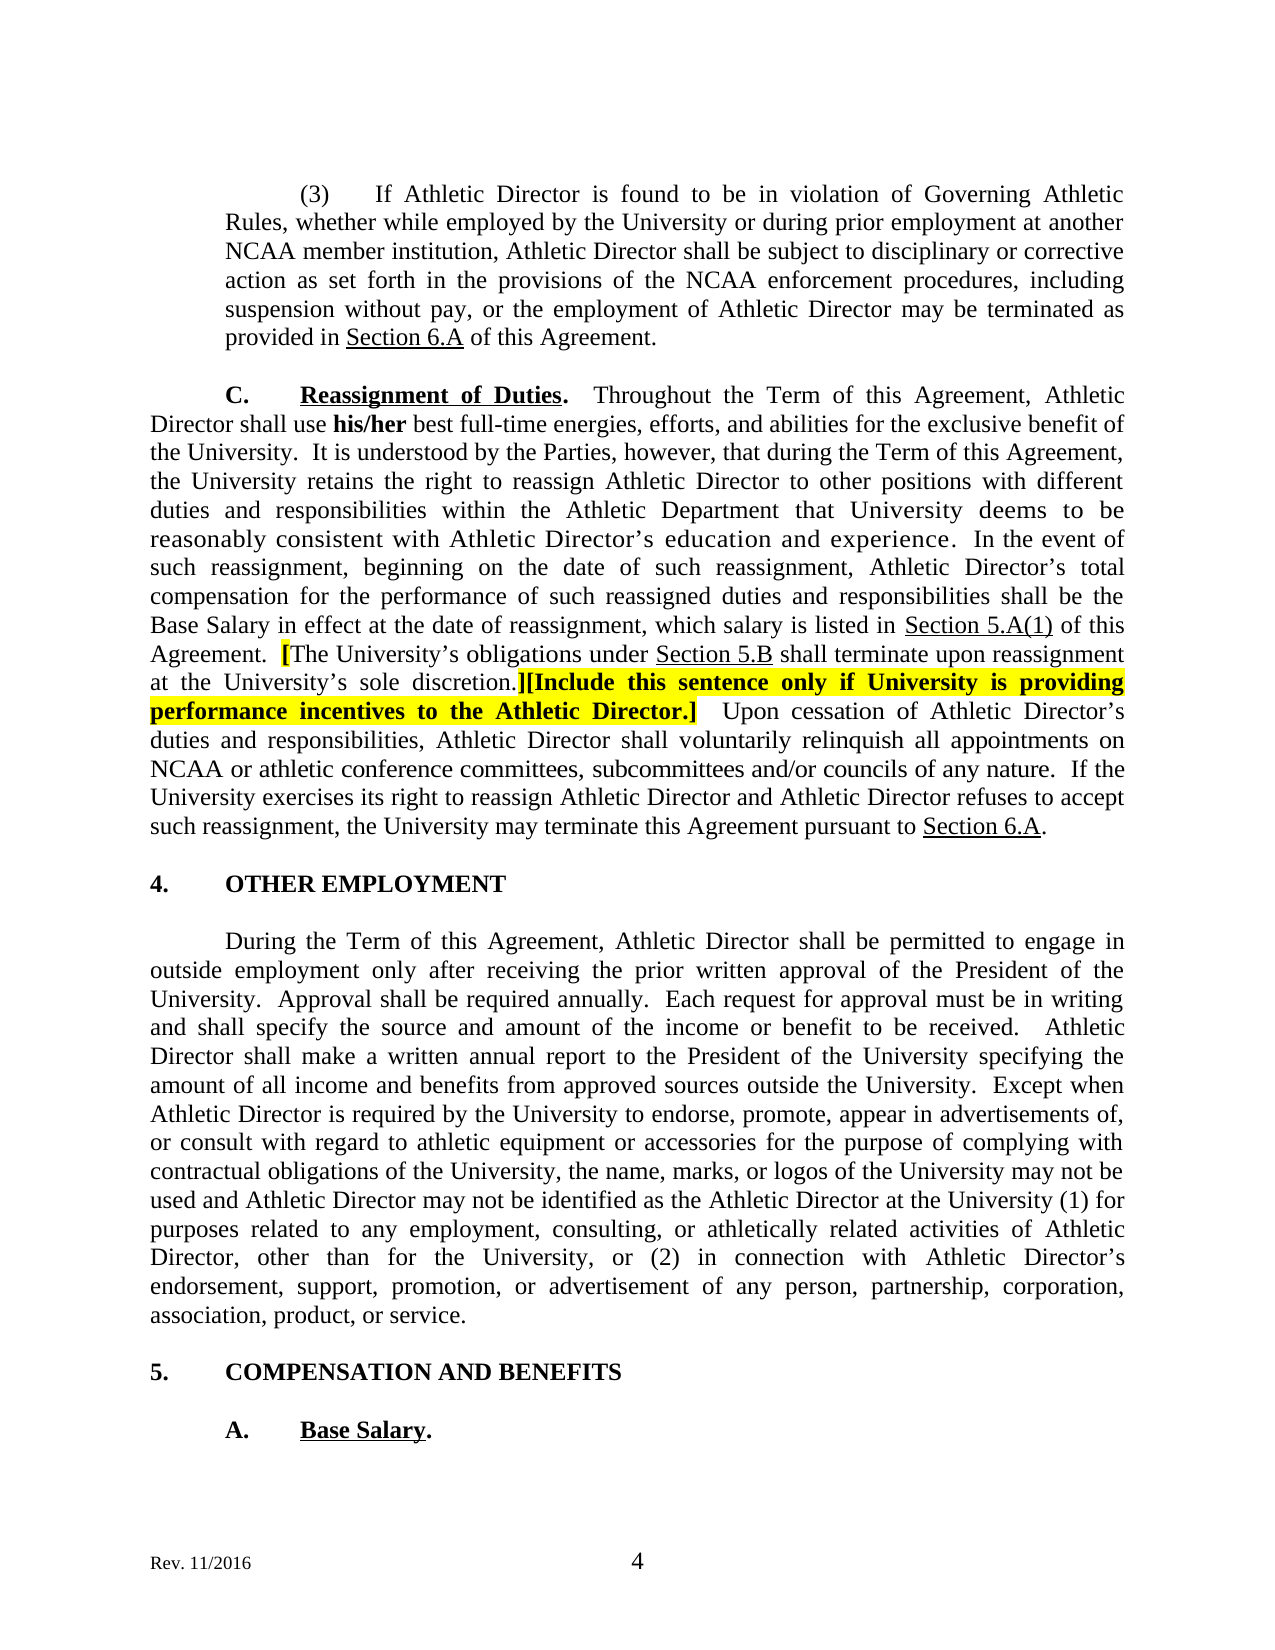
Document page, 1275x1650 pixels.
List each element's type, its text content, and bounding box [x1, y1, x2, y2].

text 4. OTHER EMPLOYMENT [150, 869, 1125, 897]
text C. Reassignment of Duties. Throughout the Term of this Agreement, Athletic Director shall use his/her best full-time energies, efforts, and abilities for the exclusive benefit of the University. It is understood by the Parties, however, that during the Term of this Agreement, the University retains the right to reassign Athletic Director to other positions with different duties and responsibilities within the Athletic Department that University deems to be reasonably consistent with Athletic Director’s education and experience. In the event of such reassignment, beginning on the date of such reassignment, Athletic Director’s total compensation for the performance of such reassigned duties and responsibilities shall be the Base Salary in effect at the date of reassignment, which salary is listed in Section 5.A(1) of this Agreement. [The University’s obligations under Section 5.B shall terminate upon reassignment at the University’s sole discretion.][Include this sentence only if University is providing performance incentives to the Athletic Director.] Upon cessation of Athletic Director’s duties and responsibilities, Athletic Director shall voluntarily relinquish all appointments on NCAA or athletic conference committees, subcommittees and/or councils of any nature. If the University exercises its right to reassign Athletic Director and Athletic Director refuses to accept such reassignment, the University may terminate this Agreement pursuant to Section 6.A. [150, 696, 1125, 840]
text During the Term of this Agreement, Athletic Director shall be permitted to engage in outside employment only after receiving the prior written approval of the President of the University. Approval shall be required annually. Each request for approval must be in writing and shall specify the source and amount of the income or benefit to be received. Athletic Director shall make a written annual report to the President of the University specifying the amount of all income and benefits from approved sources outside the University. Except when Athletic Director is required by the University to endorse, promote, appear in advertisements of, or consult with regard to athletic equipment or accessories for the purpose of complying with contractual obligations of the University, the name, marks, or logos of the University may not be used and Athletic Director may not be identified as the Athletic Director at the University (1) for purposes related to any employment, consulting, or athletically related activities of Athletic Director, other than for the University, or (2) in connection with Athletic Director’s endorsement, support, promotion, or advertisement of any person, partnership, corporation, association, product, or service. [150, 926, 1125, 1329]
text A. Base Salary. [225, 1415, 1125, 1444]
text C. Reassignment of Duties. Throughout the Term of this Agreement, Athletic Director shall use his/her best full-time energies, efforts, and abilities for the exclusive benefit of the University. It is understood by the Parties, however, that during the Term of this Agreement, the University retains the right to reassign Athletic Director to other positions with different duties and responsibilities within the Athletic Department that University deems to be reasonably consistent with Athletic Director’s education and experience. In the event of such reassignment, beginning on the date of such reassignment, Athletic Director’s total compensation for the performance of such reassigned duties and responsibilities shall be the Base Salary in effect at the date of reassignment, which salary is listed in Section 5.A(1) of this Agreement. [The University’s obligations under Section 5.B shall terminate upon reassignment at the University’s sole discretion.][Include this sentence only if University is providing performance incentives to the Athletic Director.] Upon cessation of Athletic Director’s duties and responsibilities, Athletic Director shall voluntarily relinquish all appointments on NCAA or athletic conference committees, subcommittees and/or councils of any nature. If the University exercises its right to reassign Athletic Director and Athletic Director refuses to accept such reassignment, the University may terminate this Agreement pursuant to Section 6.A. [150, 380, 1125, 696]
text (3) If Athletic Director is found to be in violation of Governing Athletic Rules, whether while employed by the University or during prior employment at another NCAA member institution, Athletic Director shall be subject to disciplinary or corrective action as set forth in the provisions of the NCAA enforcement procedures, including suspension without pay, or the employment of Athletic Director may be terminated as provided in Section 6.A of this Agreement. [225, 179, 1125, 351]
text 5. COMPENSATION AND BENEFITS [150, 1357, 1125, 1386]
